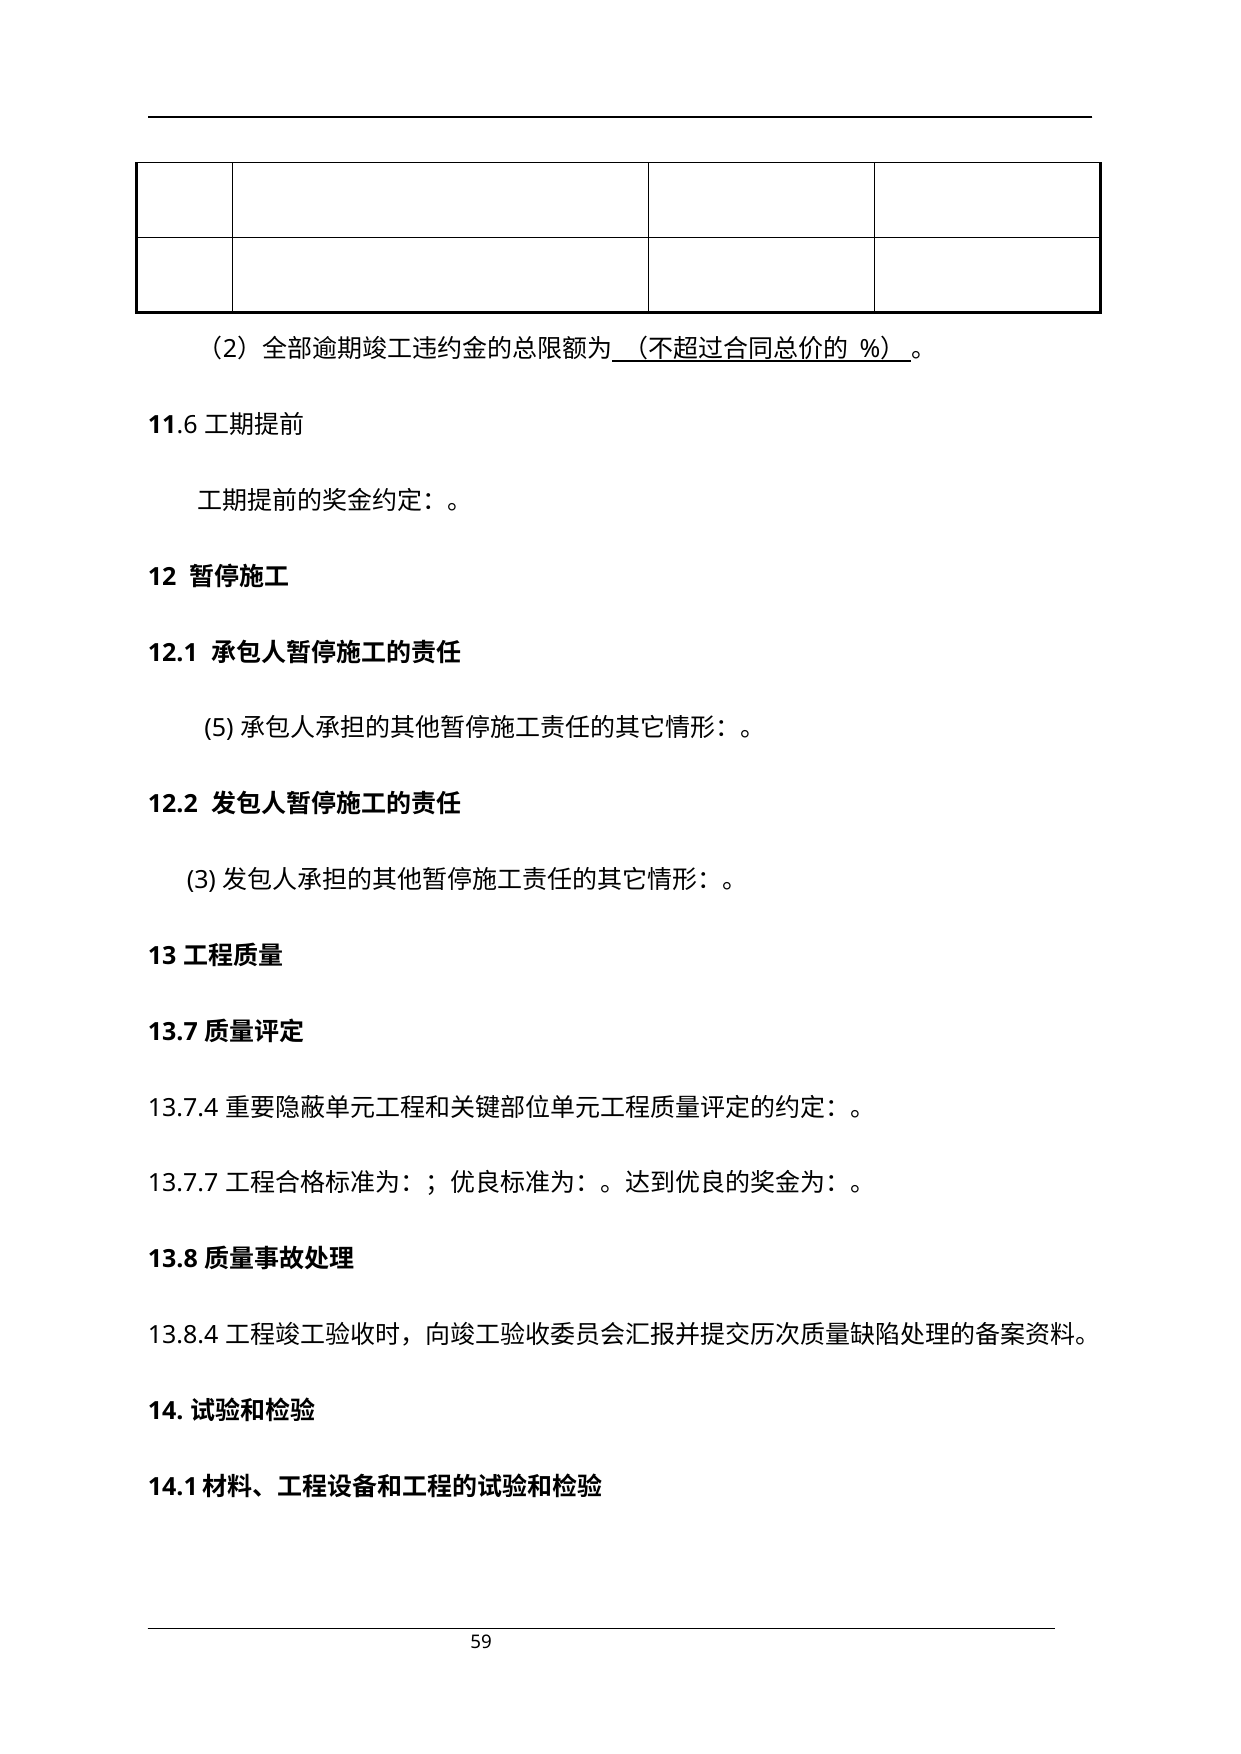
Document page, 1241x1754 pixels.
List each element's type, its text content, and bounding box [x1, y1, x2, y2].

text (3) 发包人承担的其他暂停施工责任的其它情形：。 [148, 845, 1092, 910]
table_cell [138, 163, 232, 237]
text (5) 承包人承担的其他暂停施工责任的其它情形：。 [148, 693, 1067, 758]
table_cell [649, 238, 874, 311]
text 13.7.7 工程合格标准为：；优良标准为：。达到优良的奖金为：。 [148, 1148, 1092, 1213]
text 13.8.4 工程竣工验收时，向竣工验收委员会汇报并提交历次质量缺陷处理的备案资料。 [148, 1300, 1092, 1365]
table_cell [138, 238, 232, 311]
text （2）全部逾期竣工违约金的总限额为 （不超过合同总价的 %） 。 [148, 314, 1067, 379]
text 14.1材料、工程设备和工程的试验和检验 [148, 1452, 1092, 1517]
text 13.8 质量事故处理 [148, 1224, 1092, 1289]
text 12.2 发包人暂停施工的责任 [148, 769, 1092, 834]
table_cell [233, 163, 648, 237]
text 工期提前的奖金约定：。 [148, 466, 1067, 531]
table_cell [875, 163, 1099, 237]
text 14. 试验和检验 [148, 1376, 1092, 1441]
text 13.7.4 重要隐蔽单元工程和关键部位单元工程质量评定的约定：。 [148, 1073, 1092, 1138]
table_cell [649, 163, 874, 237]
table_cell [233, 238, 648, 311]
text 12 暂停施工 [148, 542, 1092, 607]
text 13.7 质量评定 [148, 997, 1092, 1062]
table_cell [875, 238, 1099, 311]
text 13 工程质量 [148, 921, 1092, 986]
text 12.1 承包人暂停施工的责任 [148, 618, 1092, 683]
text 11.6 工期提前 [148, 390, 1092, 455]
